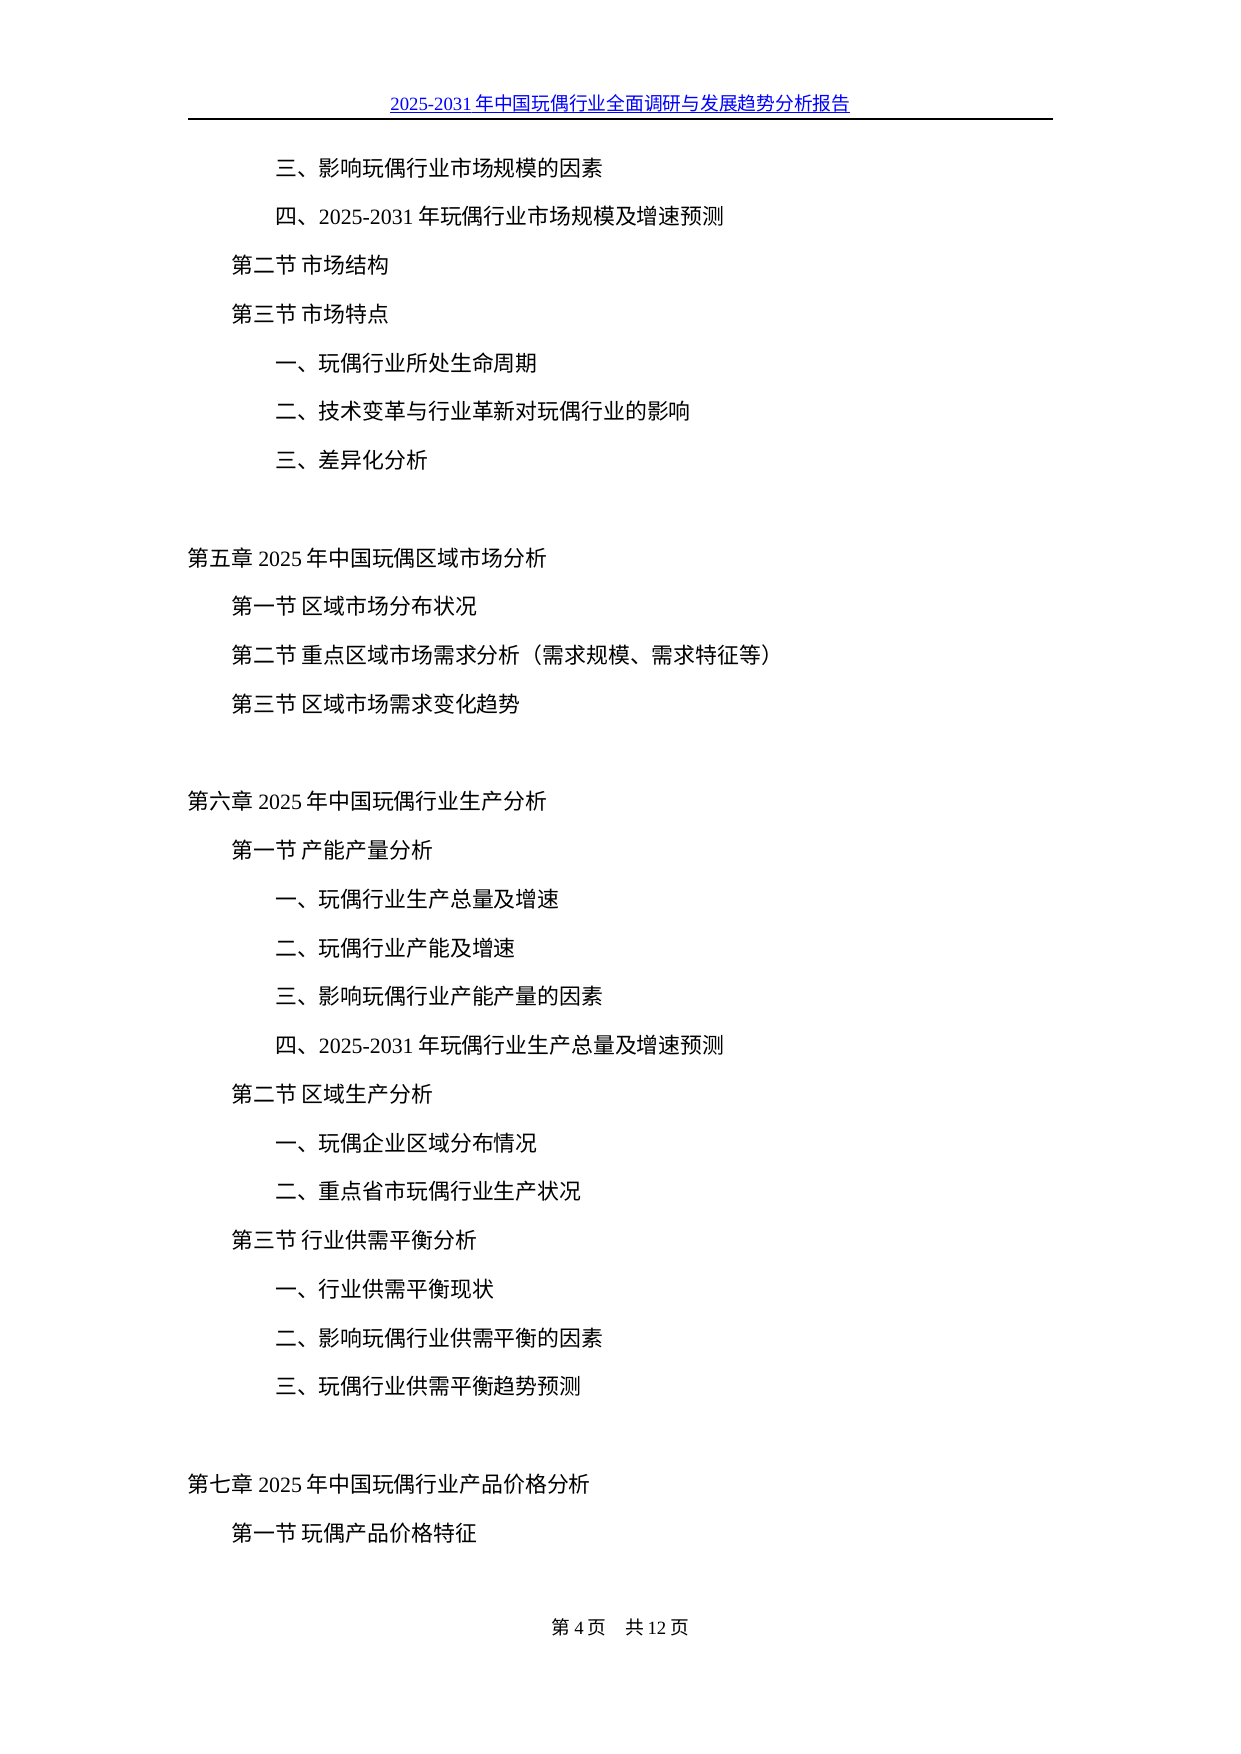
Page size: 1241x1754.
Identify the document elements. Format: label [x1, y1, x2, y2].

text [187, 150, 1053, 1548]
